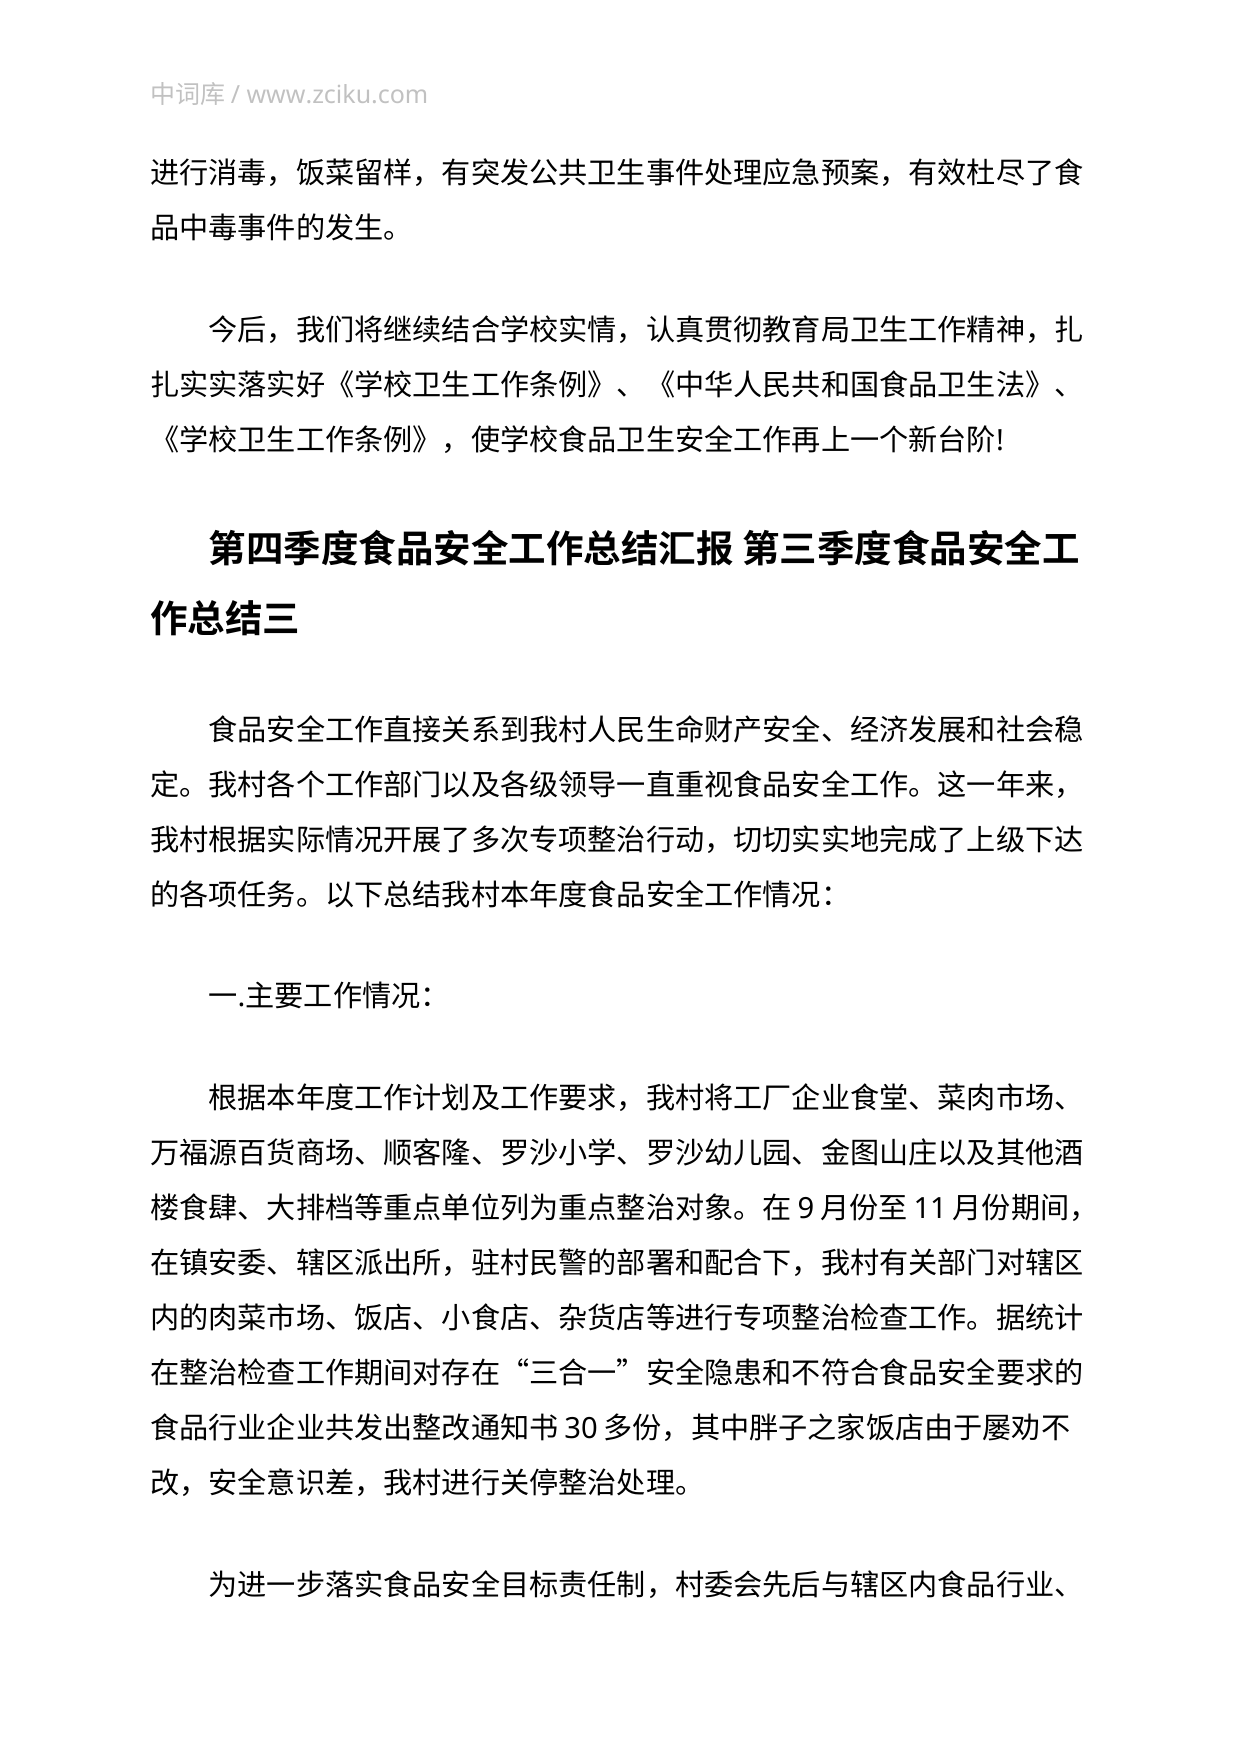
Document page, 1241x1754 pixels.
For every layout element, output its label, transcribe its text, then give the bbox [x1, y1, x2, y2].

text 第四季度食品安全工作总结汇报 第三季度食品安全工作总结三 [150, 518, 1090, 643]
text 根据本年度工作计划及工作要求，我村将工厂企业食堂、菜肉市场、万福源百货商场、顺客隆、罗沙小学、罗沙幼儿园、金图山庄以及其他酒楼食肆、大排档等重点单位列为重点整治对象。在9月份至11月份期间，在镇安委、辖区派出所，驻村民警的部署和配合下，我村有关部门对辖区内的肉菜市场、饭店、小食店、杂货店等进行专项整治检查工作。据统计在整治检查工作期间对存在“三合一”安全隐患和不符合食品安全要求的食品行业企业共发出整改通知书30多份，其中胖子之家饭店由于屡劝不改，安全意识差，我村进行关停整治处理。 [150, 1075, 1090, 1502]
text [150, 150, 1090, 247]
text 食品安全工作直接关系到我村人民生命财产安全、经济发展和社会稳定。我村各个工作部门以及各级领导一直重视食品安全工作。这一年来，我村根据实际情况开展了多次专项整治行动，切切实实地完成了上级下达的各项任务。以下总结我村本年度食品安全工作情况： [150, 706, 1090, 913]
text 一.主要工作情况： [150, 973, 1090, 1015]
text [150, 1561, 1090, 1603]
text 今后，我们将继续结合学校实情，认真贯彻教育局卫生工作精神，扎扎实实落实好《学校卫生工作条例》、《中华人民共和国食品卫生法》、《学校卫生工作条例》，使学校食品卫生安全工作再上一个新台阶! [150, 307, 1090, 459]
